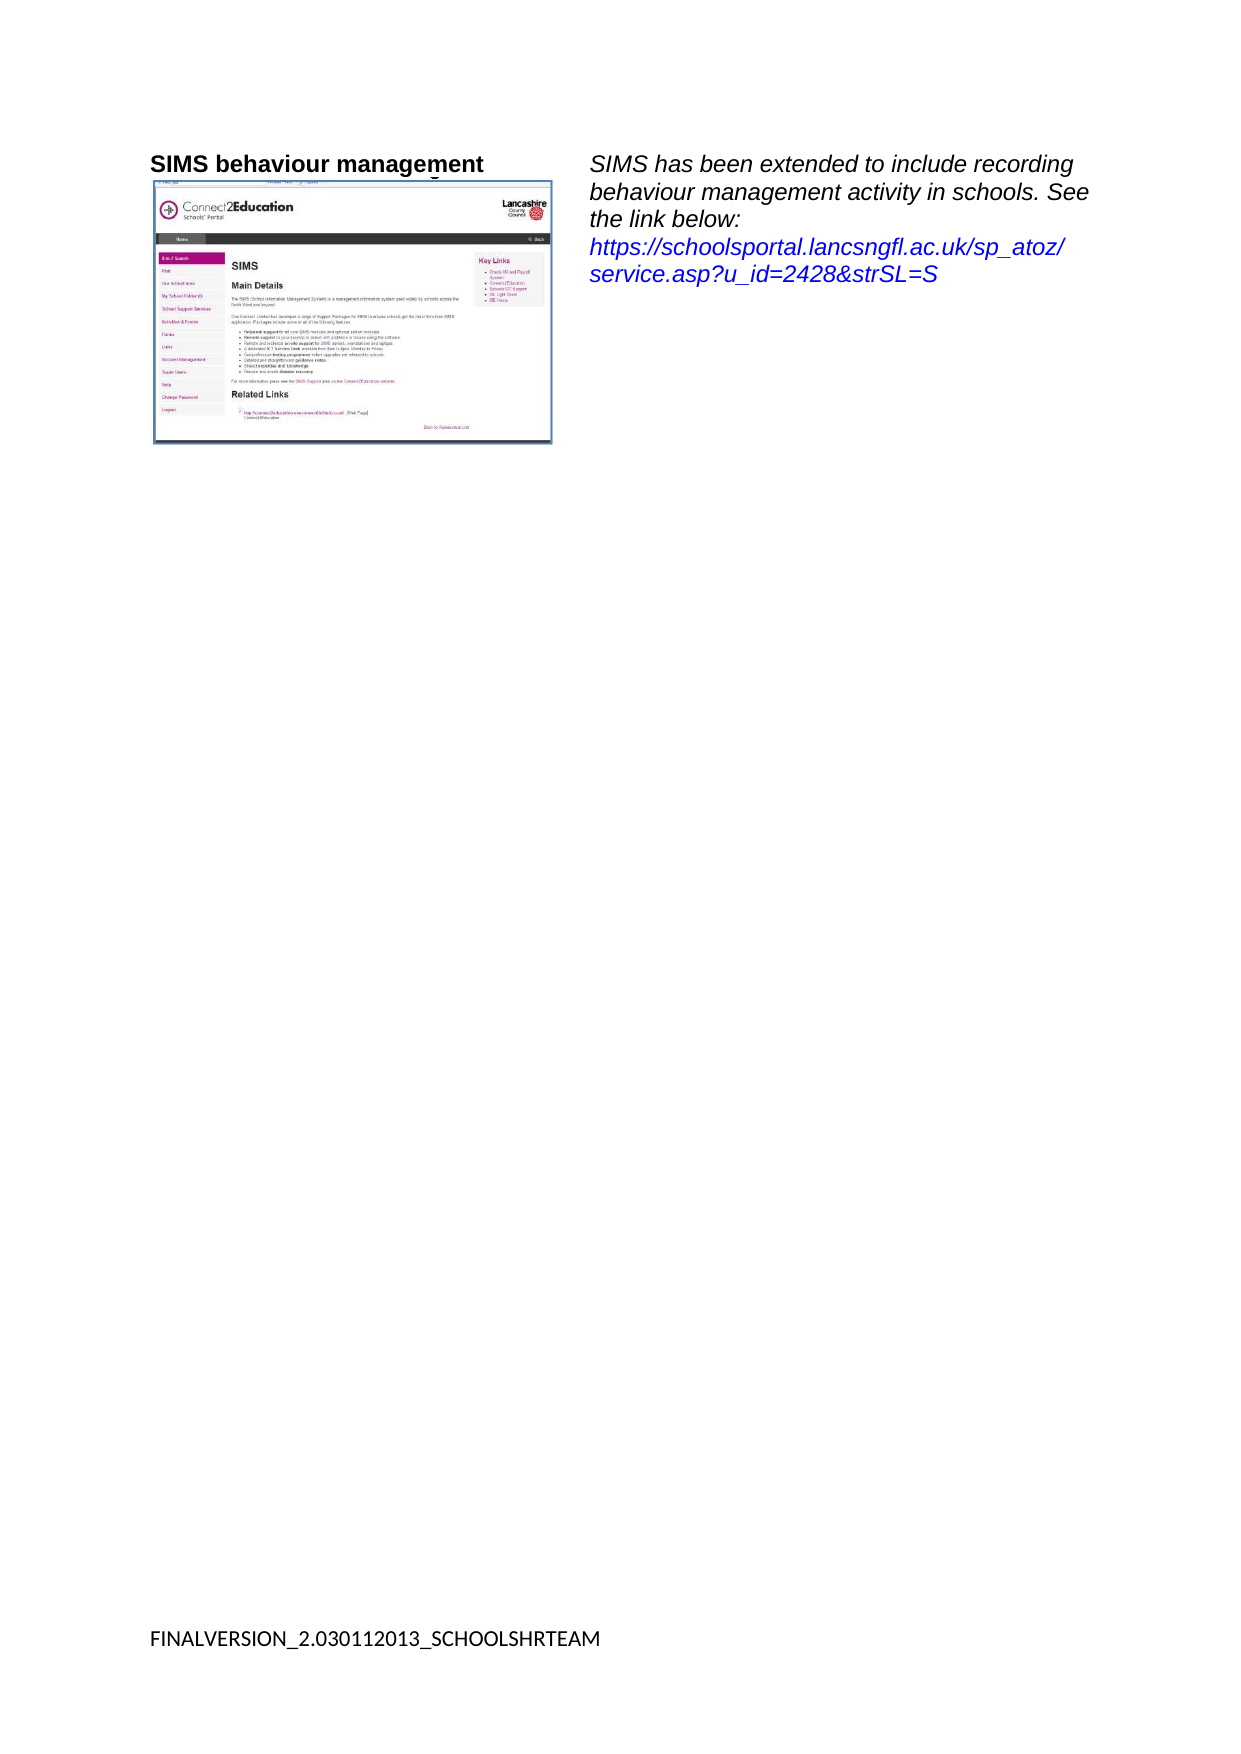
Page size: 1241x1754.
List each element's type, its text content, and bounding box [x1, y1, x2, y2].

picture [150, 177, 555, 447]
table_header SIMS has been extended to include recording behaviour management activity in schools. See the link below: https://schoolsportal.lancsngfl.ac.uk/sp_atoz/service.asp?u_id=2428&strSL=S [578, 150, 1101, 446]
table_header SIMS behaviour management [139, 150, 578, 446]
